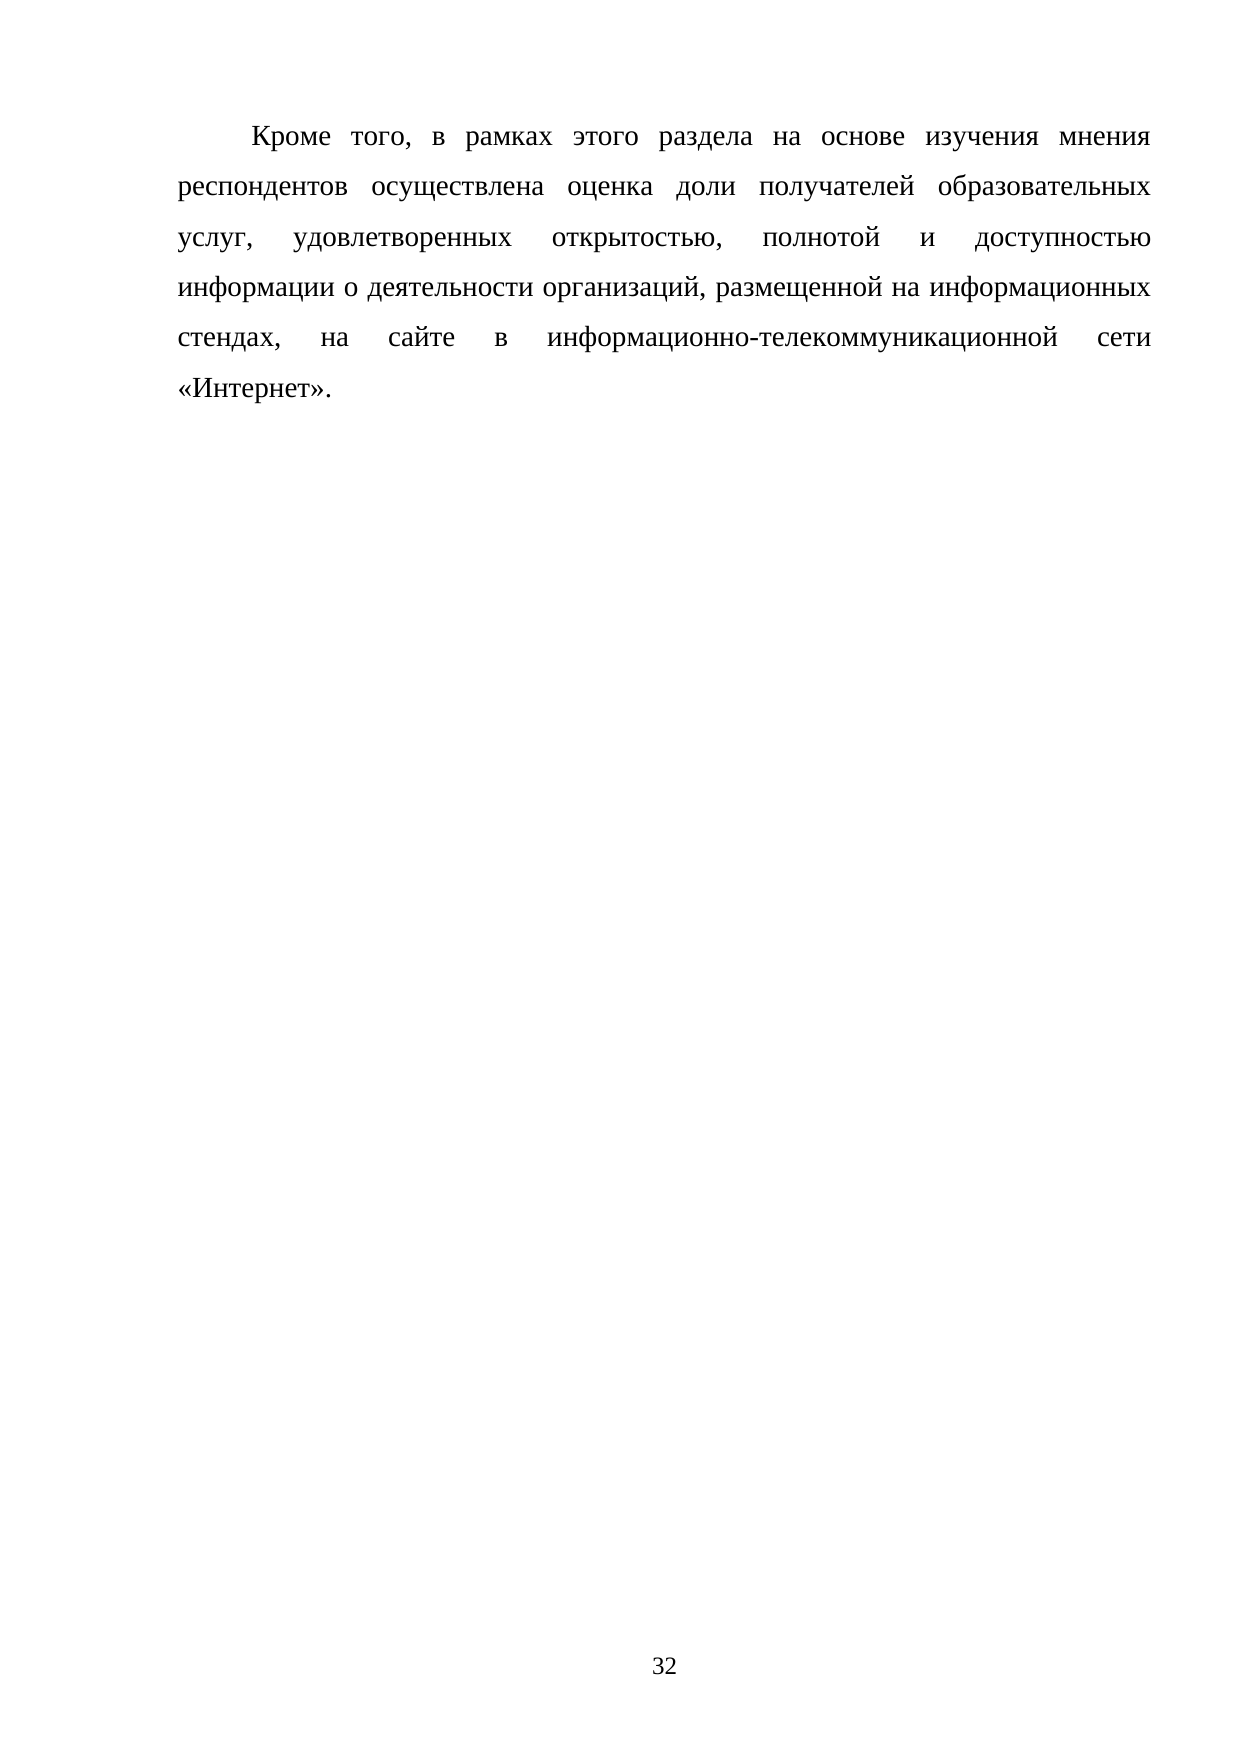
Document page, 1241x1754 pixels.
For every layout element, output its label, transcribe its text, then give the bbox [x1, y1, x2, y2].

text Кроме того, в рамках этого раздела на основе изучения мнения респондентов осуществлена оценка доли получателей образовательных услуг, удовлетворенных открытостью, полнотой и доступностью информации о деятельности организаций, размещенной на информационных стендах, на сайте в информационно-телекоммуникационной сети «Интернет». [177, 118, 1152, 403]
